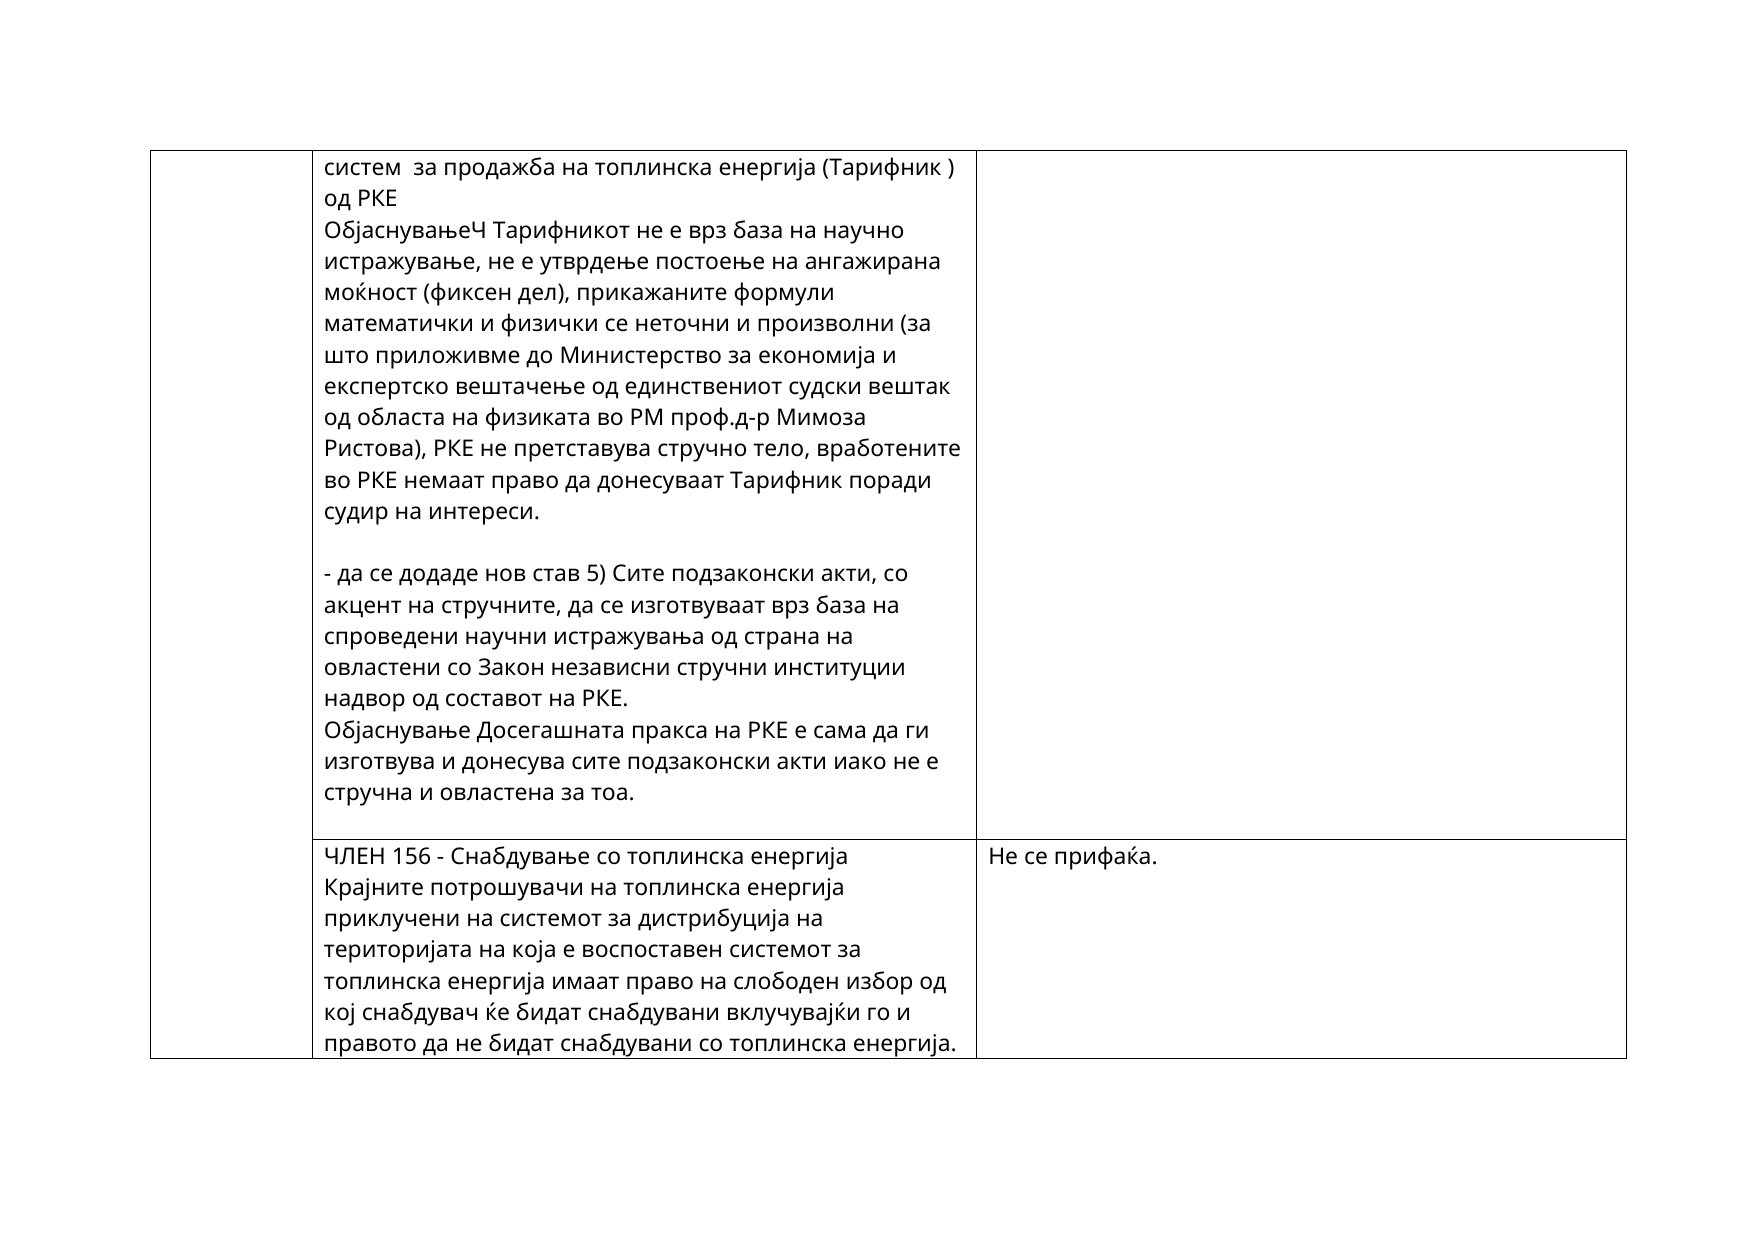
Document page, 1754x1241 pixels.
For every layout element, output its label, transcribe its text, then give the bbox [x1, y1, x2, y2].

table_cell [313, 151, 976, 838]
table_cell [977, 151, 1626, 838]
table_cell Не се прифаќа. [977, 840, 1626, 1058]
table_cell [313, 840, 976, 1058]
